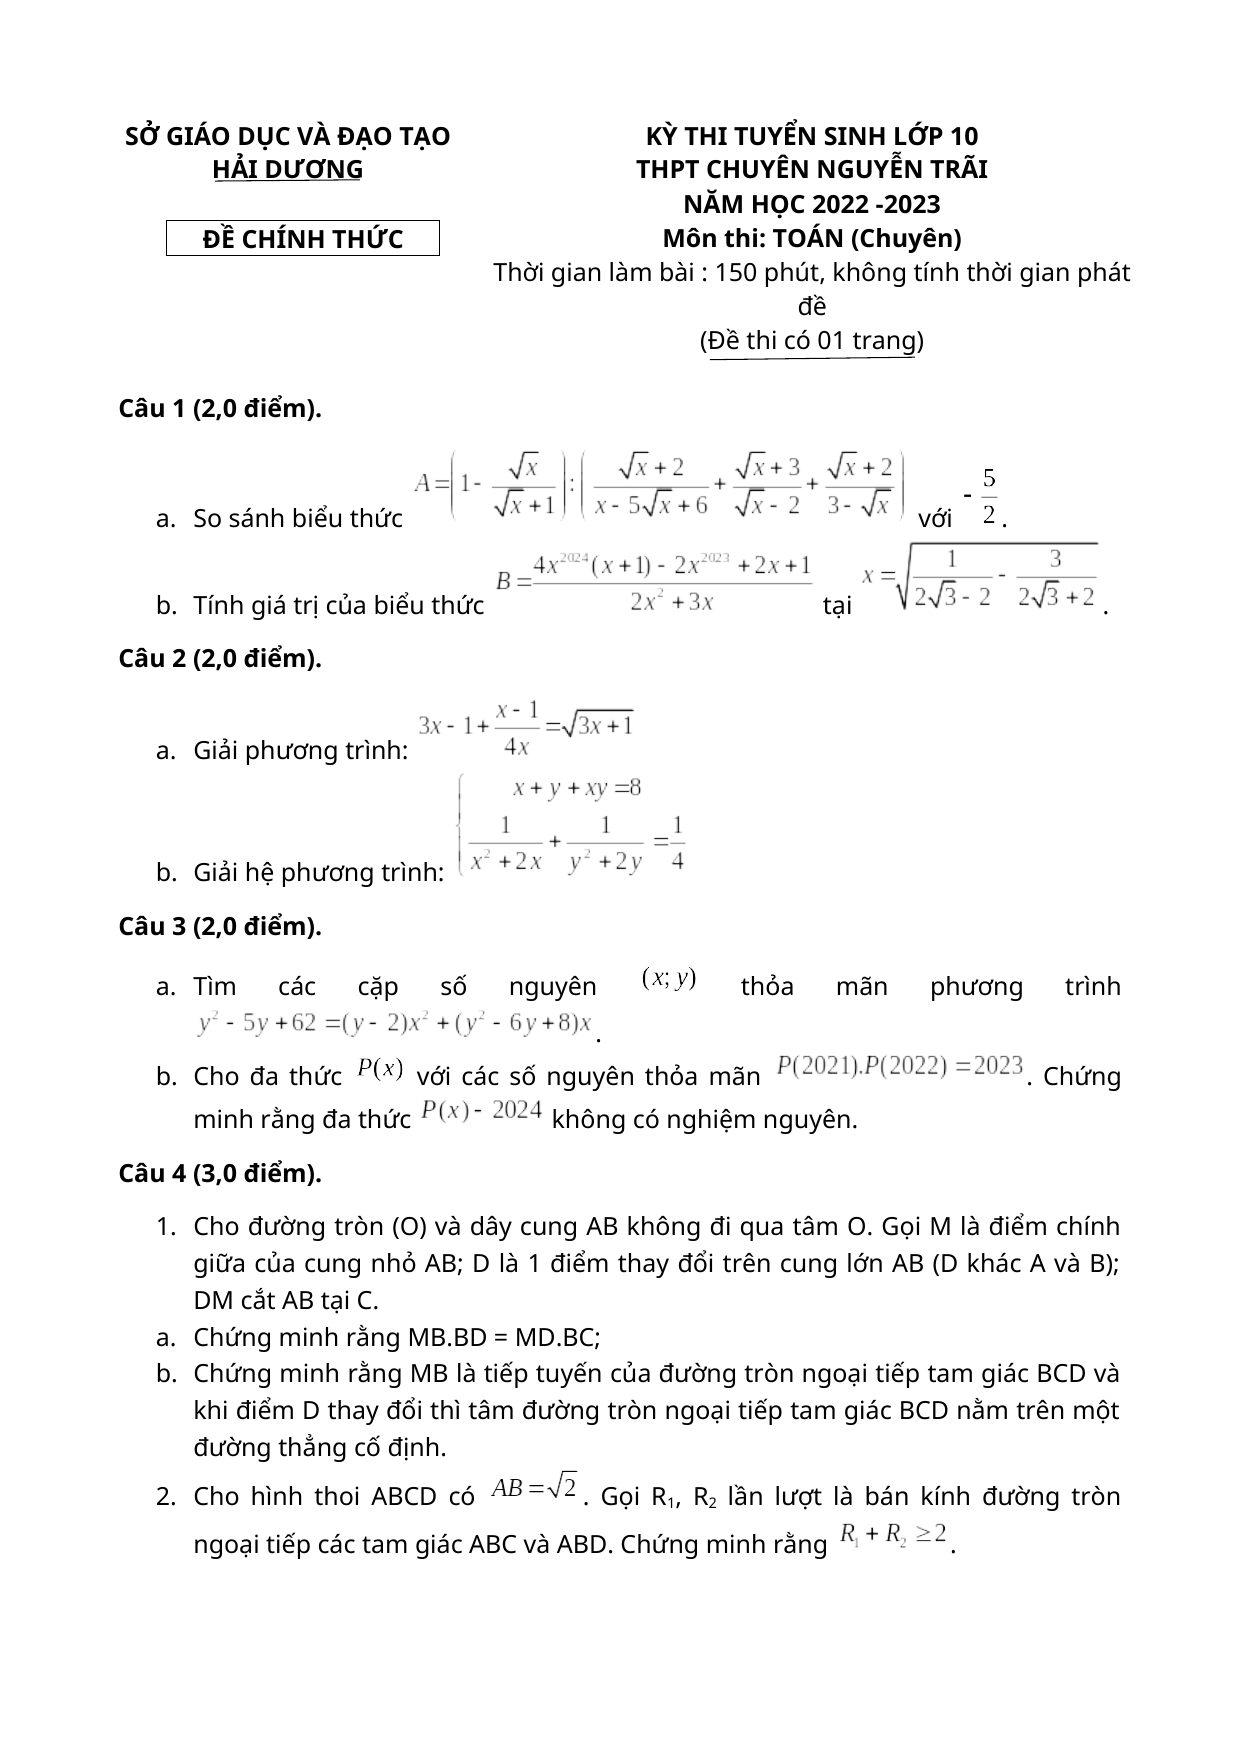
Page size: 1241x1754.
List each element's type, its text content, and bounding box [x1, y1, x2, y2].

text Câu 1 (2,0 điểm). [118, 391, 1122, 425]
table_header KỲ THI TUYỂN SINH LỚP 10 THPT CHUYÊN NGUYỄN TRÃI NĂM HỌC 2022 -2023 Môn thi: TOÁN (Chuyên) Thời gian làm bài : 150 phút, không tính thời gian phát đề (Đề thi có 01 trang) [480, 118, 1144, 391]
text Câu 3 (2,0 điểm). [118, 908, 1122, 942]
list Chứng minh rằng MB.BD = MD.BC; [156, 1319, 1122, 1353]
list So sánh biểu thức với . [156, 444, 1122, 535]
table_header SỞ GIÁO DỤC VÀ ĐẠO TẠO HẢI DƯƠNG [96, 118, 480, 391]
list Cho hình thoi ABCD có . Gọi R1, R2 lần lượt là bán kính đường tròn ngoại tiếp các tam giác ABC và ABD. Chứng minh rằng . [156, 1466, 1122, 1561]
list Chứng minh rằng MB là tiếp tuyến của đường tròn ngoại tiếp tam giác BCD và khi điểm D thay đổi thì tâm đường tròn ngoại tiếp tam giác BCD nằm trên một đường thẳng cố định. [156, 1356, 1122, 1463]
text Câu 4 (3,0 điểm). [118, 1155, 1122, 1189]
text Câu 2 (2,0 điểm). [118, 641, 1122, 675]
list Giải hệ phương trình: [156, 769, 1122, 889]
list Cho đa thức với các số nguyên thỏa mãn . Chứng minh rằng đa thức không có nghiệm nguyên. [156, 1052, 1122, 1136]
list Giải phương trình: [156, 694, 1122, 766]
list Tìm các cặp số nguyên thỏa mãn phương trình . [156, 962, 1122, 1049]
list Tính giá trị của biểu thức tại . [156, 537, 1122, 622]
list Cho đường tròn (O) và dây cung AB không đi qua tâm O. Gọi M là điểm chính giữa của cung nhỏ AB; D là 1 điểm thay đổi trên cung lớn AB (D khác A và B); DM cắt AB tại C. [156, 1209, 1122, 1316]
